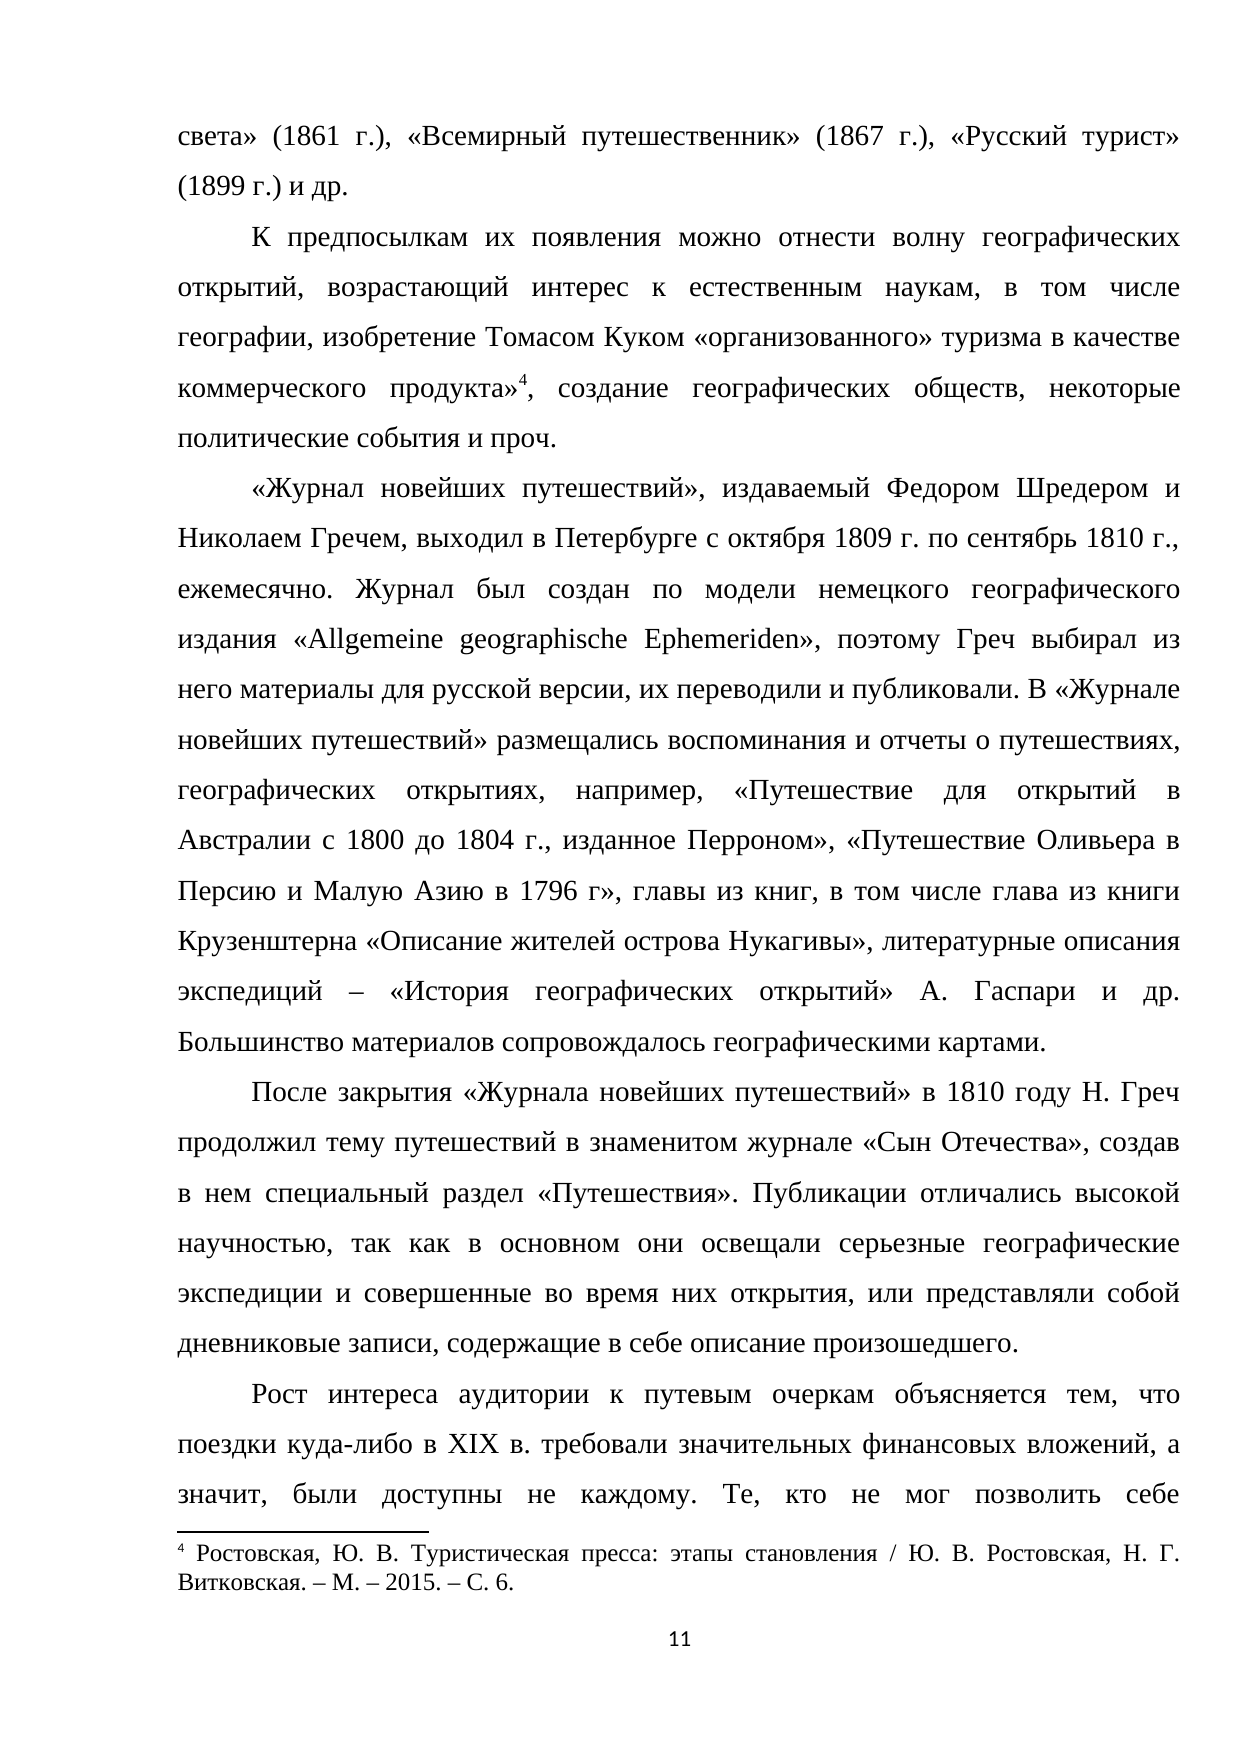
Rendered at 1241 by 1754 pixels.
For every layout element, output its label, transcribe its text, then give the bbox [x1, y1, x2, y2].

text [177, 118, 1181, 202]
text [177, 1376, 1181, 1510]
text «Журнал новейших путешествий», издаваемый Федором Шредером и Николаем Гречем, выходил в Петербурге с октября 1809 г. по сентябрь 1810 г., ежемесячно. Журнал был создан по модели немецкого географического издания «Allgemeine geographische Ephemeriden», поэтому Греч выбирал из него материалы для русской версии, их переводили и публиковали. В «Журнале новейших путешествий» размещались воспоминания и отчеты о путешествиях, географических открытиях, например, «Путешествие для открытий в Австралии с 1800 до 1804 г., изданное Перроном», «Путешествие Оливьера в Персию и Малую Азию в 1796 г», главы из книг, в том числе глава из книги Крузенштерна «Описание жителей острова Нукагивы», литературные описания экспедиций – «История географических открытий» А. Гаспари и др. Большинство материалов сопровождалось географическими картами. [177, 470, 1181, 1057]
text К предпосылкам их появления можно отнести волну географических открытий, возрастающий интерес к естественным наукам, в том числе географии, изобретение Томасом Куком «организованного» туризма в качестве коммерческого продукта», создание географических обществ, некоторые политические события и проч. [177, 219, 1181, 453]
text После закрытия «Журнала новейших путешествий» в 1810 году Н. Греч продолжил тему путешествий в знаменитом журнале «Сын Отечества», создав в нем специальный раздел «Путешествия». Публикации отличались высокой научностью, так как в основном они освещали серьезные географические экспедиции и совершенные во время них открытия, или представляли собой дневниковые записи, содержащие в себе описание произошедшего. [177, 1074, 1181, 1359]
